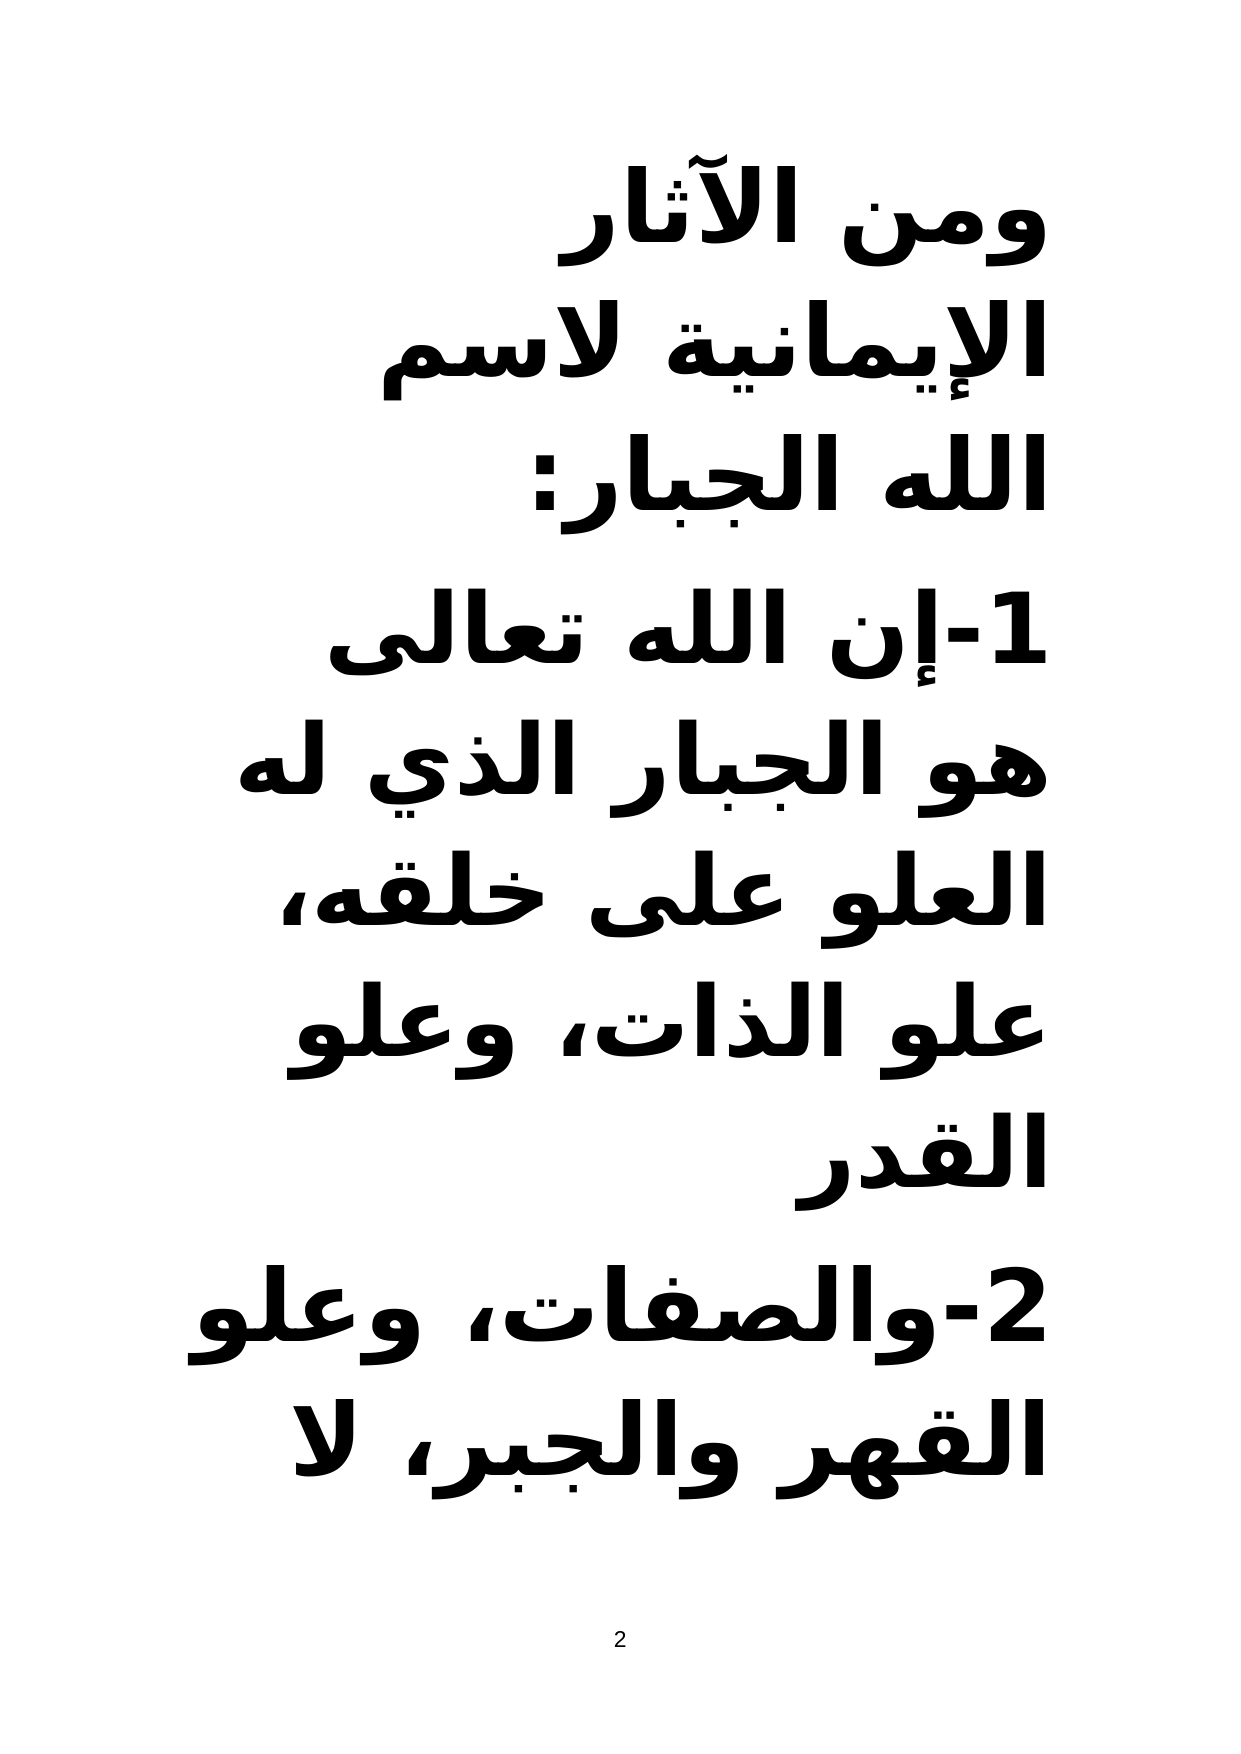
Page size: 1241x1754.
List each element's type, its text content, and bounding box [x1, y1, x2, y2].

text ومن الآثار الإيمانية لاسم الله الجبار: [187, 150, 1053, 534]
text 1-إن الله تعالى هو الجبار الذي له العلو على خلقه، علو الذات، وعلو القدر [187, 572, 1053, 1211]
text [187, 1248, 1053, 1499]
